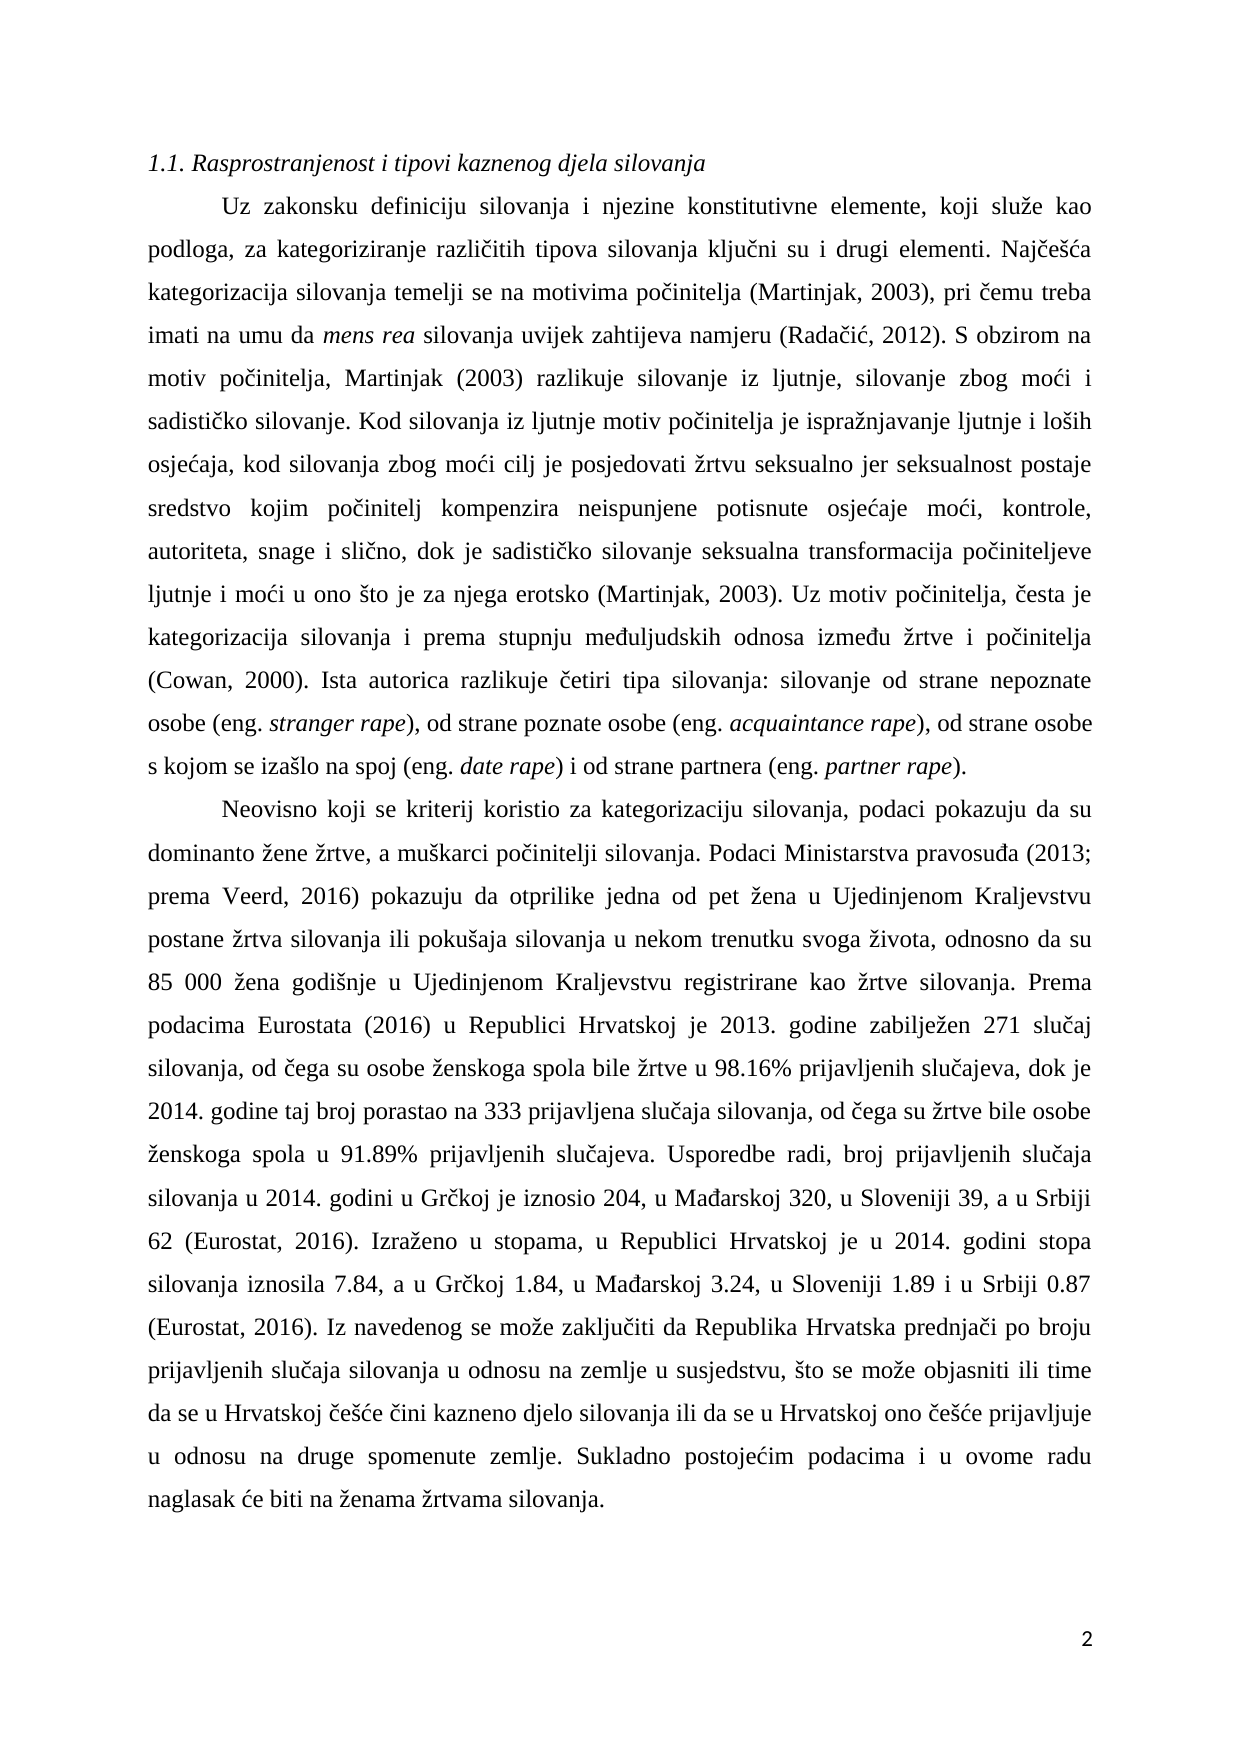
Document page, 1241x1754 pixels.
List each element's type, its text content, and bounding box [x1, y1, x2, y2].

text Neovisno koji se kriterij koristio za kategorizaciju silovanja, podaci pokazuju da su dominanto žene žrtve, a muškarci počinitelji silovanja. Podaci Ministarstva pravosuđa (2013; prema Veerd, 2016) pokazuju da otprilike jedna od pet žena u Ujedinjenom Kraljevstvu postane žrtva silovanja ili pokušaja silovanja u nekom trenutku svoga života, odnosno da su 85 000 žena godišnje u Ujedinjenom Kraljevstvu registrirane kao žrtve silovanja. Prema podacima Eurostata (2016) u Republici Hrvatskoj je 2013. godine zabilježen 271 slučaj silovanja, od čega su osobe ženskoga spola bile žrtve u 98.16% prijavljenih slučajeva, dok je 2014. godine taj broj porastao na 333 prijavljena slučaja silovanja, od čega su žrtve bile osobe ženskoga spola u 91.89% prijavljenih slučajeva. Usporedbe radi, broj prijavljenih slučaja silovanja u 2014. godini u Grčkoj je iznosio 204, u Mađarskoj 320, u Sloveniji 39, a u Srbiji 62 (Eurostat, 2016). Izraženo u stopama, u Republici Hrvatskoj je u 2014. godini stopa silovanja iznosila 7.84, a u Grčkoj 1.84, u Mađarskoj 3.24, u Sloveniji 1.89 i u Srbiji 0.87 (Eurostat, 2016). Iz navedenog se može zaključiti da Republika Hrvatska prednjači po broju prijavljenih slučaja silovanja u odnosu na zemlje u susjedstvu, što se može objasniti ili time da se u Hrvatskoj češće čini kazneno djelo silovanja ili da se u Hrvatskoj ono češće prijavljuje u odnosu na druge spomenute zemlje. Sukladno postojećim podacima i u ovome radu naglasak će biti na ženama žrtvama silovanja. [148, 794, 1093, 1513]
list Rasprostranjenost i tipovi kaznenog djela silovanja [148, 148, 1093, 176]
text Uz zakonsku definiciju silovanja i njezine konstitutivne elemente, koji služe kao podloga, za kategoriziranje različitih tipova silovanja ključni su i drugi elementi. Najčešća kategorizacija silovanja temelji se na motivima počinitelja (Martinjak, 2003), pri čemu treba imati na umu da mens rea silovanja uvijek zahtijeva namjeru (Radačić, 2012). S obzirom na motiv počinitelja, Martinjak (2003) razlikuje silovanje iz ljutnje, silovanje zbog moći i sadističko silovanje. Kod silovanja iz ljutnje motiv počinitelja je ispražnjavanje ljutnje i loših osjećaja, kod silovanja zbog moći cilj je posjedovati žrtvu seksualno jer seksualnost postaje sredstvo kojim počinitelj kompenzira neispunjene potisnute osjećaje moći, kontrole, autoriteta, snage i slično, dok je sadističko silovanje seksualna transformacija počiniteljeve ljutnje i moći u ono što je za njega erotsko (Martinjak, 2003). Uz motiv počinitelja, česta je kategorizacija silovanja i prema stupnju međuljudskih odnosa između žrtve i počinitelja (Cowan, 2000). Ista autorica razlikuje četiri tipa silovanja: silovanje od strane nepoznate osobe (eng. stranger rape), od strane poznate osobe (eng. acquaintance rape), od strane osobe s kojom se izašlo na spoj (eng. date rape) i od strane partnera (eng. partner rape). [148, 191, 1093, 780]
